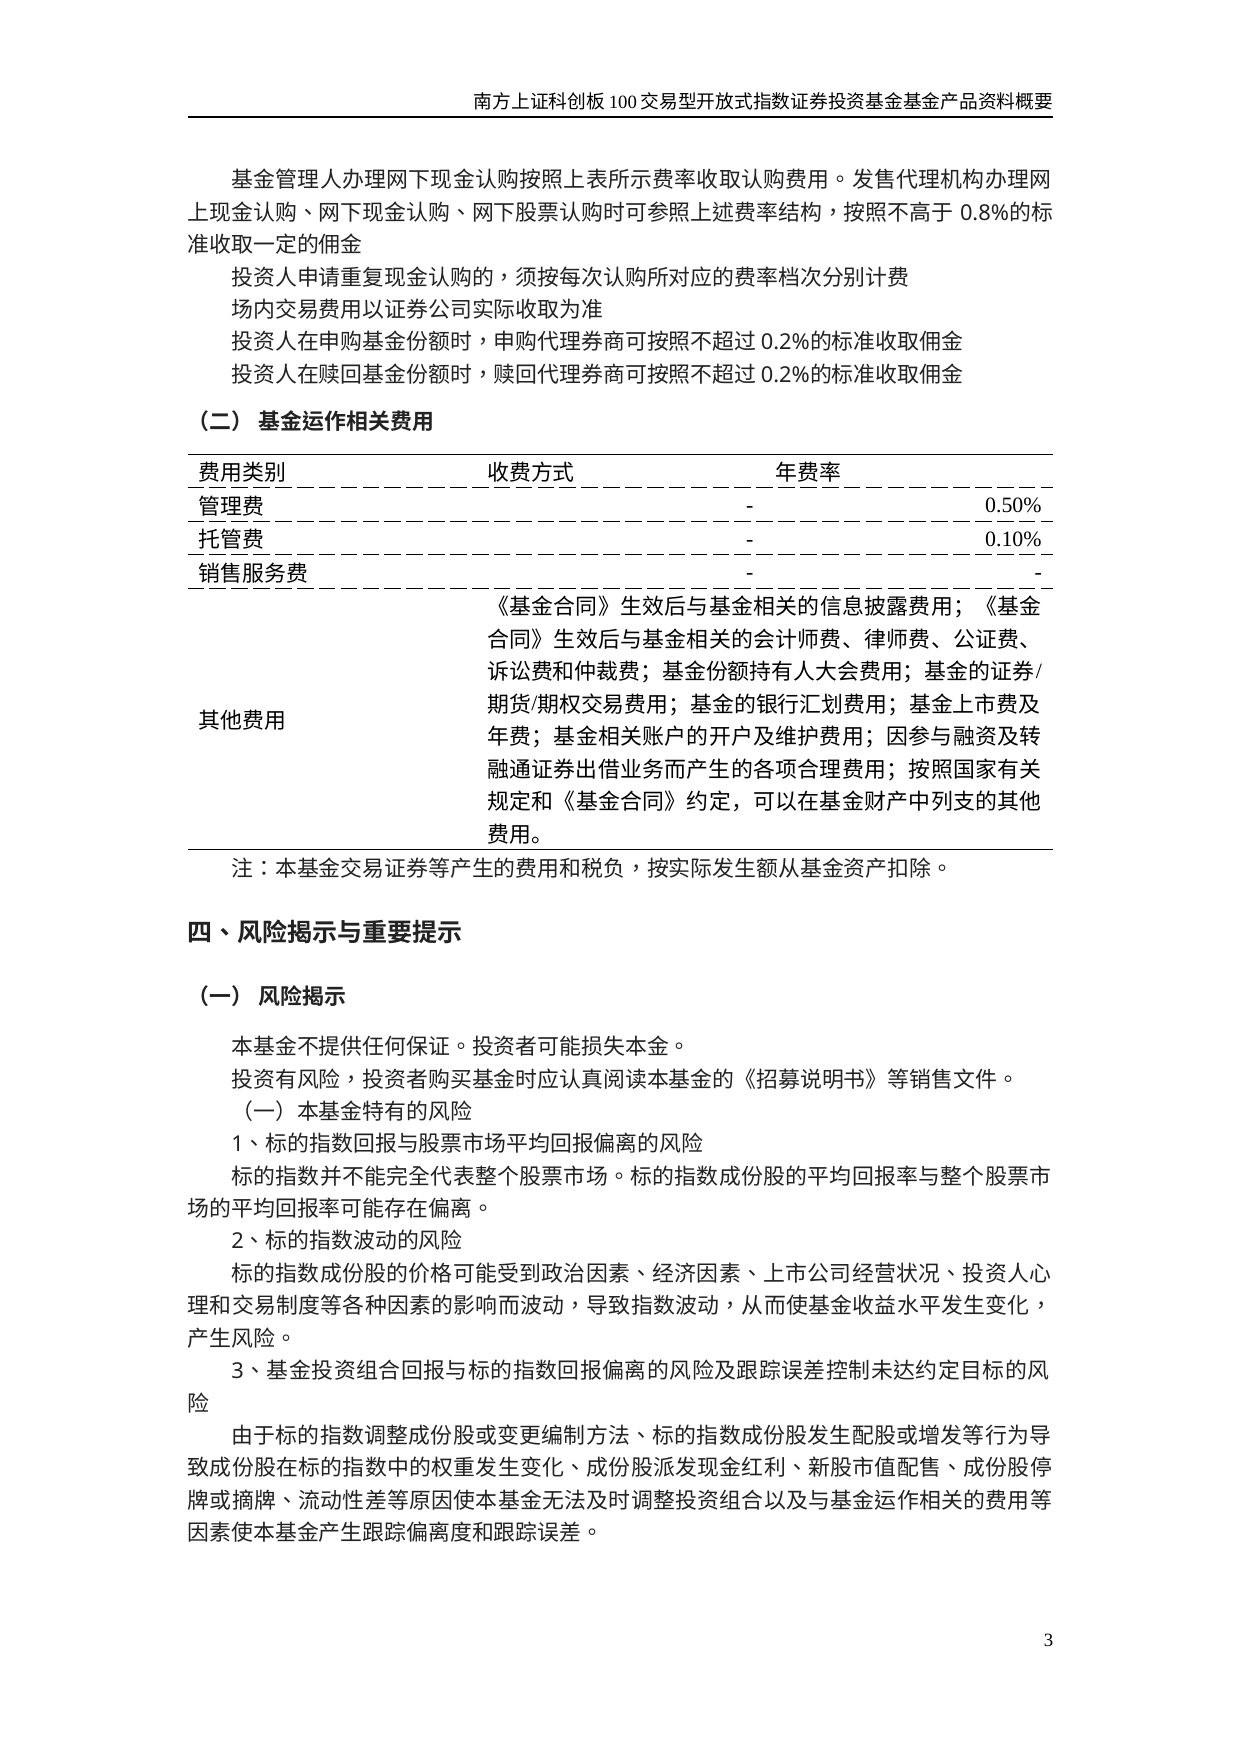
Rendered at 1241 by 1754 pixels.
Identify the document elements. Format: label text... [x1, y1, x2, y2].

text （二） 基金运作相关费用 [187, 405, 1053, 437]
text 投资人在赎回基金份额时，赎回代理券商可按照不超过0.2%的标准收取佣金 [187, 356, 1053, 389]
text 四、风险揭示与重要提示 [187, 899, 1053, 964]
text 投资人申请重复现金认购的，须按每次认购所对应的费率档次分别计费 [187, 259, 1053, 292]
text 标的指数并不能完全代表整个股票市场。标的指数成份股的平均回报率与整个股票市场的平均回报率可能存在偏离。 [187, 1158, 1053, 1223]
table_cell 管理费 [188, 487, 476, 521]
text （一）本基金特有的风险 [187, 1093, 1053, 1126]
text 本基金不提供任何保证。投资者可能损失本金。 [187, 1029, 1053, 1061]
text 投资有风险，投资者购买基金时应认真阅读本基金的《招募说明书》等销售文件。 [187, 1061, 1053, 1093]
text 场内交易费用以证券公司实际收取为准 [187, 292, 1053, 324]
table_cell 销售服务费 [188, 554, 476, 588]
text 投资人在申购基金份额时，申购代理券商可按照不超过0.2%的标准收取佣金 [187, 324, 1053, 356]
text 2、标的指数波动的风险 [187, 1223, 1053, 1256]
table_header 年费率 [764, 455, 1053, 487]
text 标的指数成份股的价格可能受到政治因素、经济因素、上市公司经营状况、投资人心理和交易制度等各种因素的影响而波动，导致指数波动，从而使基金收益水平发生变化，产生风险。 [187, 1256, 1053, 1353]
table_cell - [764, 554, 1053, 588]
text （一） 风险揭示 [187, 980, 1053, 1012]
table_header 收费方式 [476, 455, 764, 487]
table_cell 0.50% [764, 487, 1053, 521]
table_cell - [476, 554, 764, 588]
text 3、基金投资组合回报与标的指数回报偏离的风险及跟踪误差控制未达约定目标的风险 [187, 1353, 1053, 1417]
text 1、标的指数回报与股票市场平均回报偏离的风险 [187, 1126, 1053, 1158]
table_cell - [476, 521, 764, 554]
table_header 费用类别 [188, 455, 476, 487]
table_cell 0.10% [764, 521, 1053, 554]
table_cell 《基金合同》生效后与基金相关的信息披露费用；《基金合同》生效后与基金相关的会计师费、律师费、公证费、诉讼费和仲裁费；基金份额持有人大会费用；基金的证券/期货/期权交易费用；基金的银行汇划费用；基金上市费及年费；基金相关账户的开户及维护费用；因参与融资及转融通证券出借业务而产生的各项合理费用；按照国家有关规定和《基金合同》约定，可以在基金财产中列支的其他费用。 [476, 588, 1053, 849]
table_cell 托管费 [188, 521, 476, 554]
table_cell - [476, 487, 764, 521]
text 由于标的指数调整成份股或变更编制方法、标的指数成份股发生配股或增发等行为导致成份股在标的指数中的权重发生变化、成份股派发现金红利、新股市值配售、成份股停牌或摘牌、流动性差等原因使本基金无法及时调整投资组合以及与基金运作相关的费用等因素使本基金产生跟踪偏离度和跟踪误差。 [187, 1417, 1053, 1547]
table_cell 其他费用 [188, 588, 476, 849]
text 注：本基金交易证券等产生的费用和税负，按实际发生额从基金资产扣除。 [187, 850, 1053, 882]
text 基金管理人办理网下现金认购按照上表所示费率收取认购费用。发售代理机构办理网上现金认购、网下现金认购、网下股票认购时可参照上述费率结构，按照不高于0.8%的标准收取一定的佣金 [187, 162, 1053, 259]
